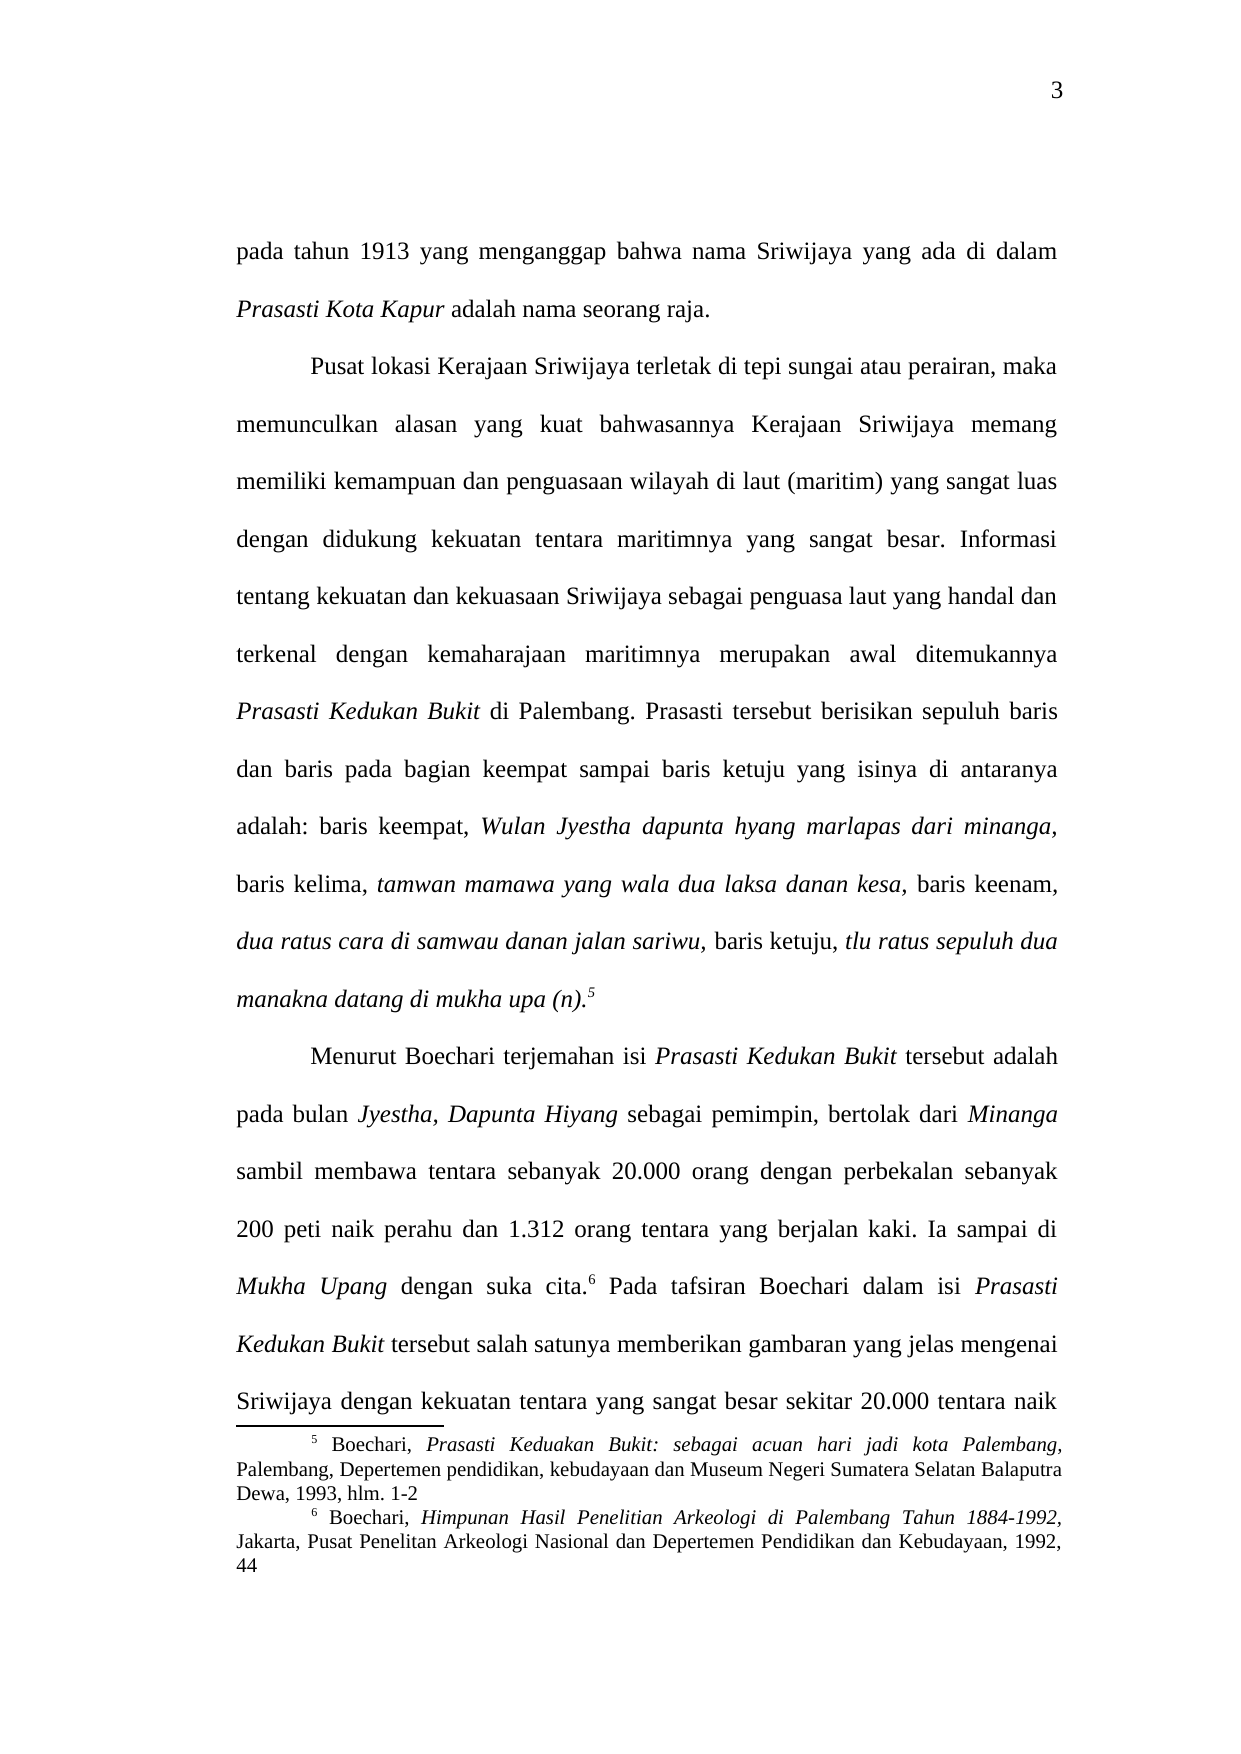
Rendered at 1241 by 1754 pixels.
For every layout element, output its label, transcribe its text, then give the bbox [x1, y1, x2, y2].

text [236, 236, 1058, 322]
text Pusat lokasi Kerajaan Sriwijaya terletak di tepi sungai atau perairan, maka memunculkan alasan yang kuat bahwasannya Kerajaan Sriwijaya memang memiliki kemampuan dan penguasaan wilayah di laut (maritim) yang sangat luas dengan didukung kekuatan tentara maritimnya yang sangat besar. Informasi tentang kekuatan dan kekuasaan Sriwijaya sebagai penguasa laut yang handal dan terkenal dengan kemaharajaan maritimnya merupakan awal ditemukannya Prasasti Kedukan Bukit di Palembang. Prasasti tersebut berisikan sepuluh baris dan baris pada bagian keempat sampai baris ketuju yang isinya di antaranya adalah: baris keempat, Wulan Jyestha dapunta hyang marlapas dari minanga, baris kelima, tamwan mamawa yang wala dua laksa danan kesa, baris keenam, dua ratus cara di samwau danan jalan sariwu, baris ketuju, tlu ratus sepuluh dua manakna datang di mukha upa (n). [236, 351, 1058, 1012]
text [236, 1041, 1058, 1415]
